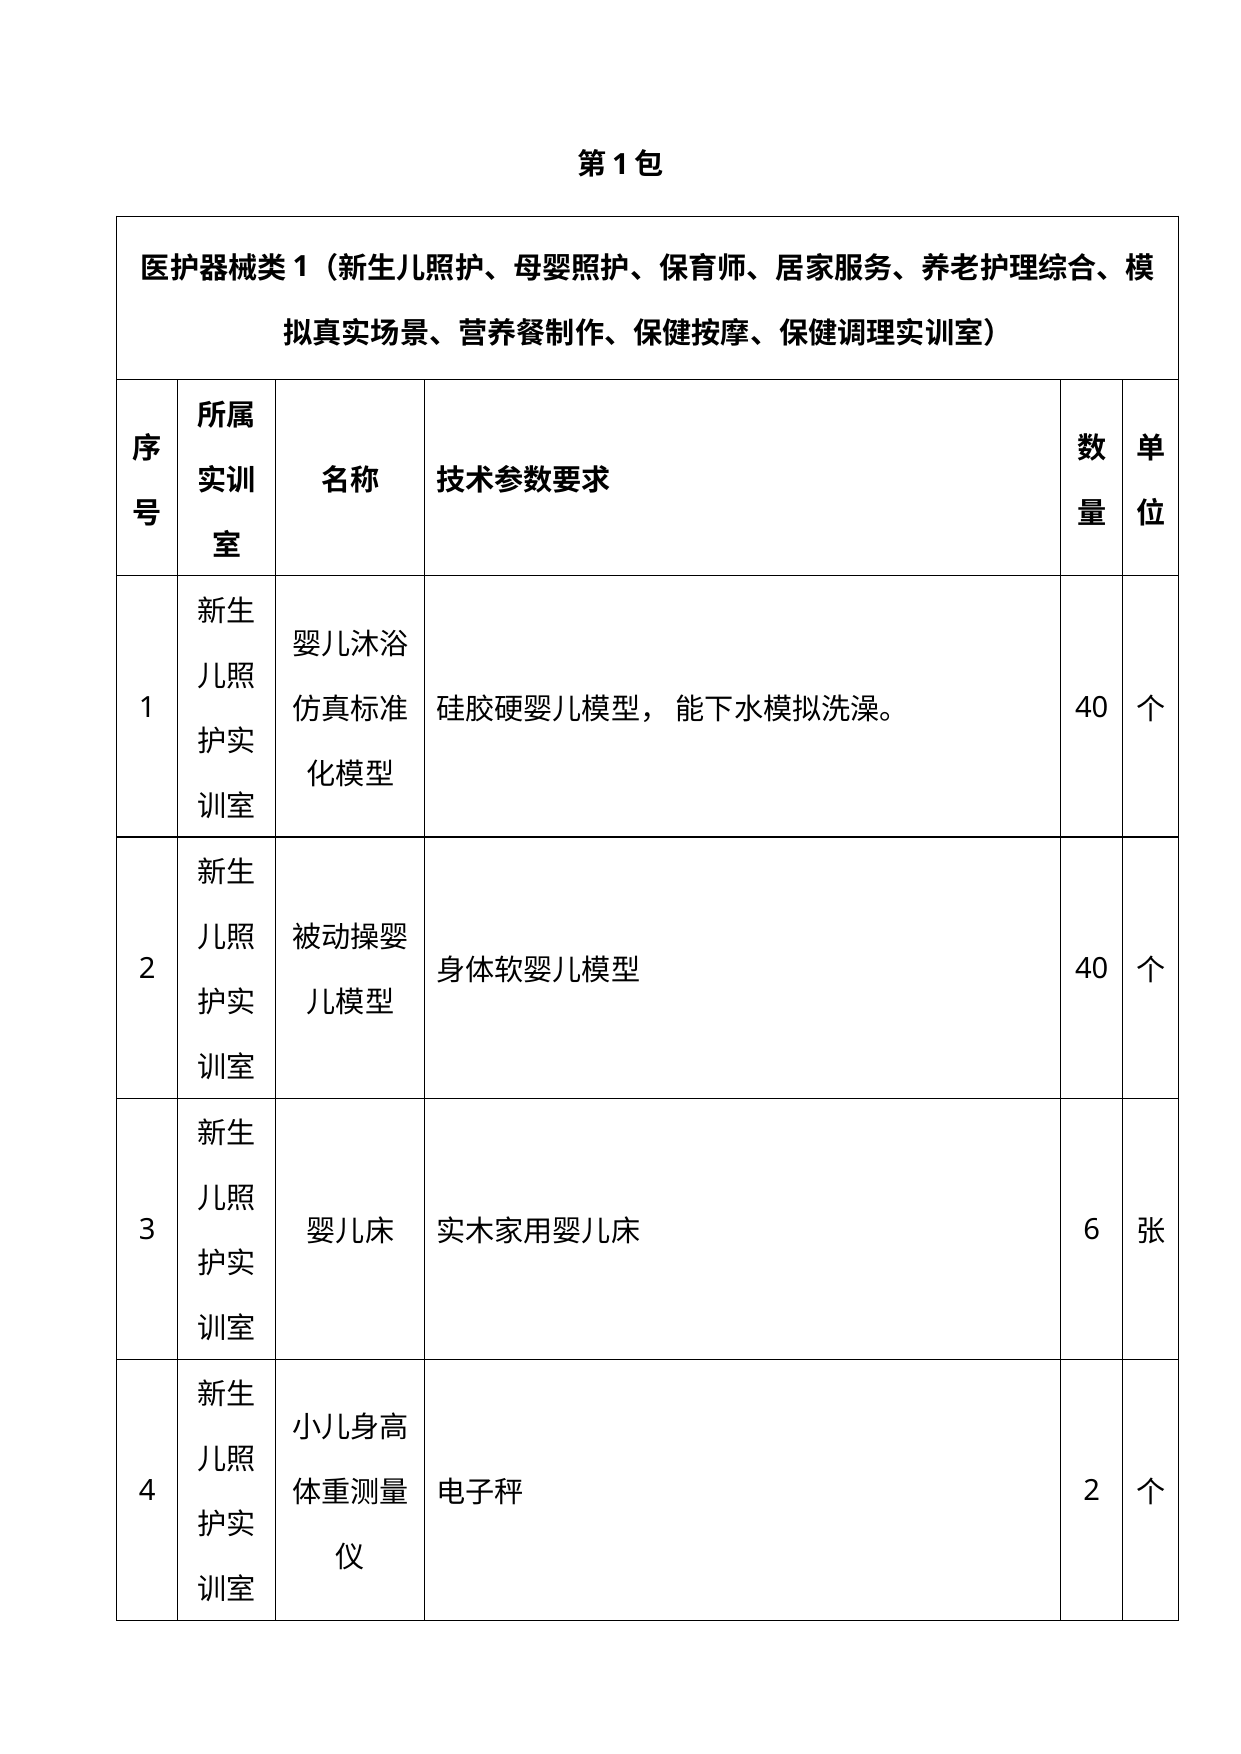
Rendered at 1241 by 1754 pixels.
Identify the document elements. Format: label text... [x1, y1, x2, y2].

table_cell 6 [1061, 1099, 1122, 1358]
table_cell 数量 [1061, 380, 1122, 575]
table_cell 小儿身高体重测量仪 [276, 1360, 424, 1619]
table_header 医护器械类1（新生儿照护、母婴照护、保育师、居家服务、养老护理综合、模拟真实场景、营养餐制作、保健按摩、保健调理实训室） [117, 217, 1178, 379]
table_cell 序号 [117, 380, 177, 575]
table_cell 硅胶硬婴儿模型， 能下水模拟洗澡。 [425, 576, 1060, 836]
table_cell 被动操婴儿模型 [276, 838, 424, 1097]
text 第1包 [118, 129, 1122, 194]
table_cell 1 [117, 576, 177, 836]
table_cell 身体软婴儿模型 [425, 838, 1060, 1097]
table_cell 单位 [1123, 380, 1178, 575]
table_cell 40 [1061, 838, 1122, 1097]
table_cell 技术参数要求 [425, 380, 1060, 575]
table_cell 婴儿床 [276, 1099, 424, 1358]
table_cell 个 [1123, 1360, 1178, 1619]
table_cell 电子秤 [425, 1360, 1060, 1619]
table_cell 个 [1123, 576, 1178, 836]
table_cell 个 [1123, 838, 1178, 1097]
table_cell 名称 [276, 380, 424, 575]
table_cell 40 [1061, 576, 1122, 836]
table_cell 2 [1061, 1360, 1122, 1619]
table_cell 4 [117, 1360, 177, 1619]
table_cell 新生儿照护实训室 [178, 838, 275, 1097]
table_cell 实木家用婴儿床 [425, 1099, 1060, 1358]
table_cell 张 [1123, 1099, 1178, 1358]
table_cell 2 [117, 838, 177, 1097]
table_cell 婴儿沐浴仿真标准化模型 [276, 576, 424, 836]
table_cell 新生儿照护实训室 [178, 1099, 275, 1358]
table_cell 所属实训室 [178, 380, 275, 575]
table_cell 新生儿照护实训室 [178, 576, 275, 836]
table_cell 3 [117, 1099, 177, 1358]
table_cell 新生儿照护实训室 [178, 1360, 275, 1619]
